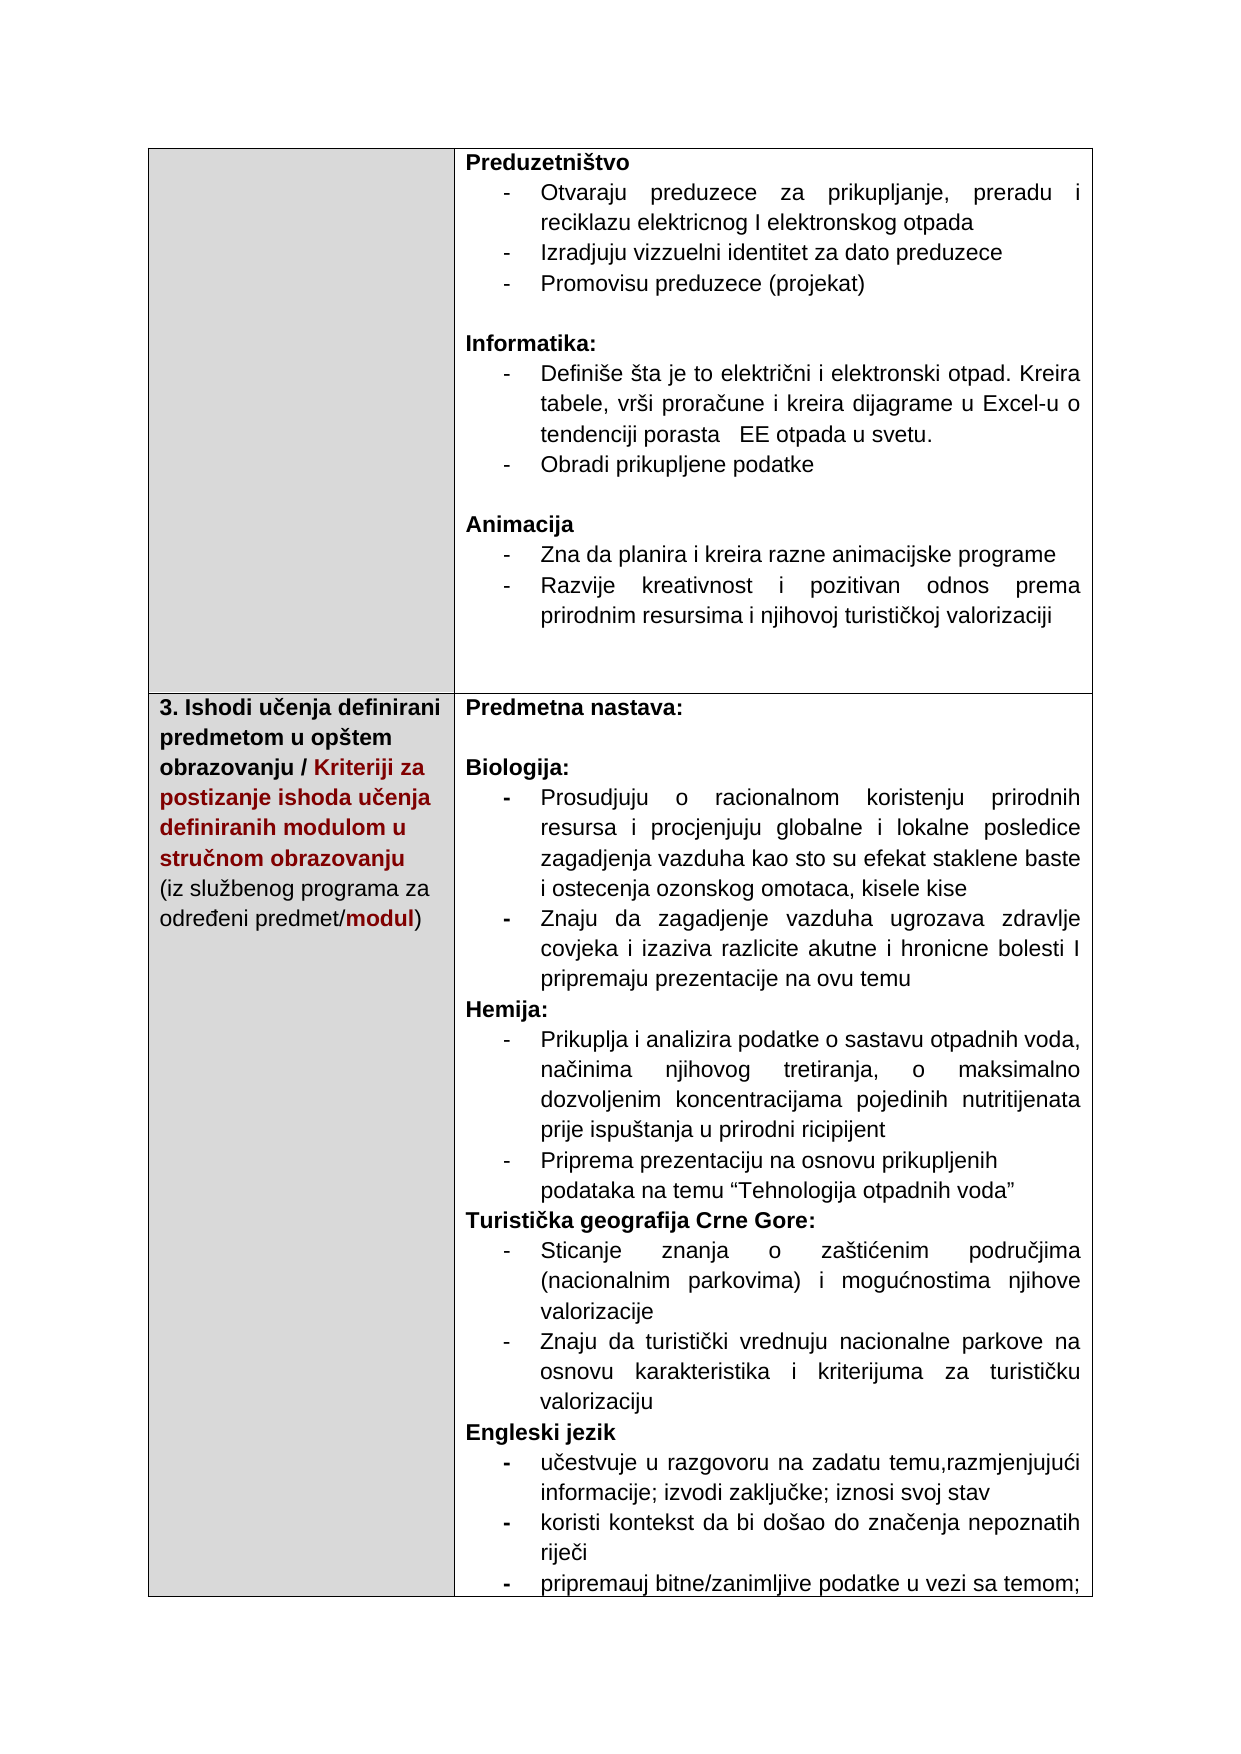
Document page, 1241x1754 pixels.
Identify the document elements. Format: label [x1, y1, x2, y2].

table_cell [149, 694, 454, 1596]
table_cell [455, 149, 1092, 692]
table_cell [455, 694, 1092, 1596]
table_cell [149, 149, 454, 692]
